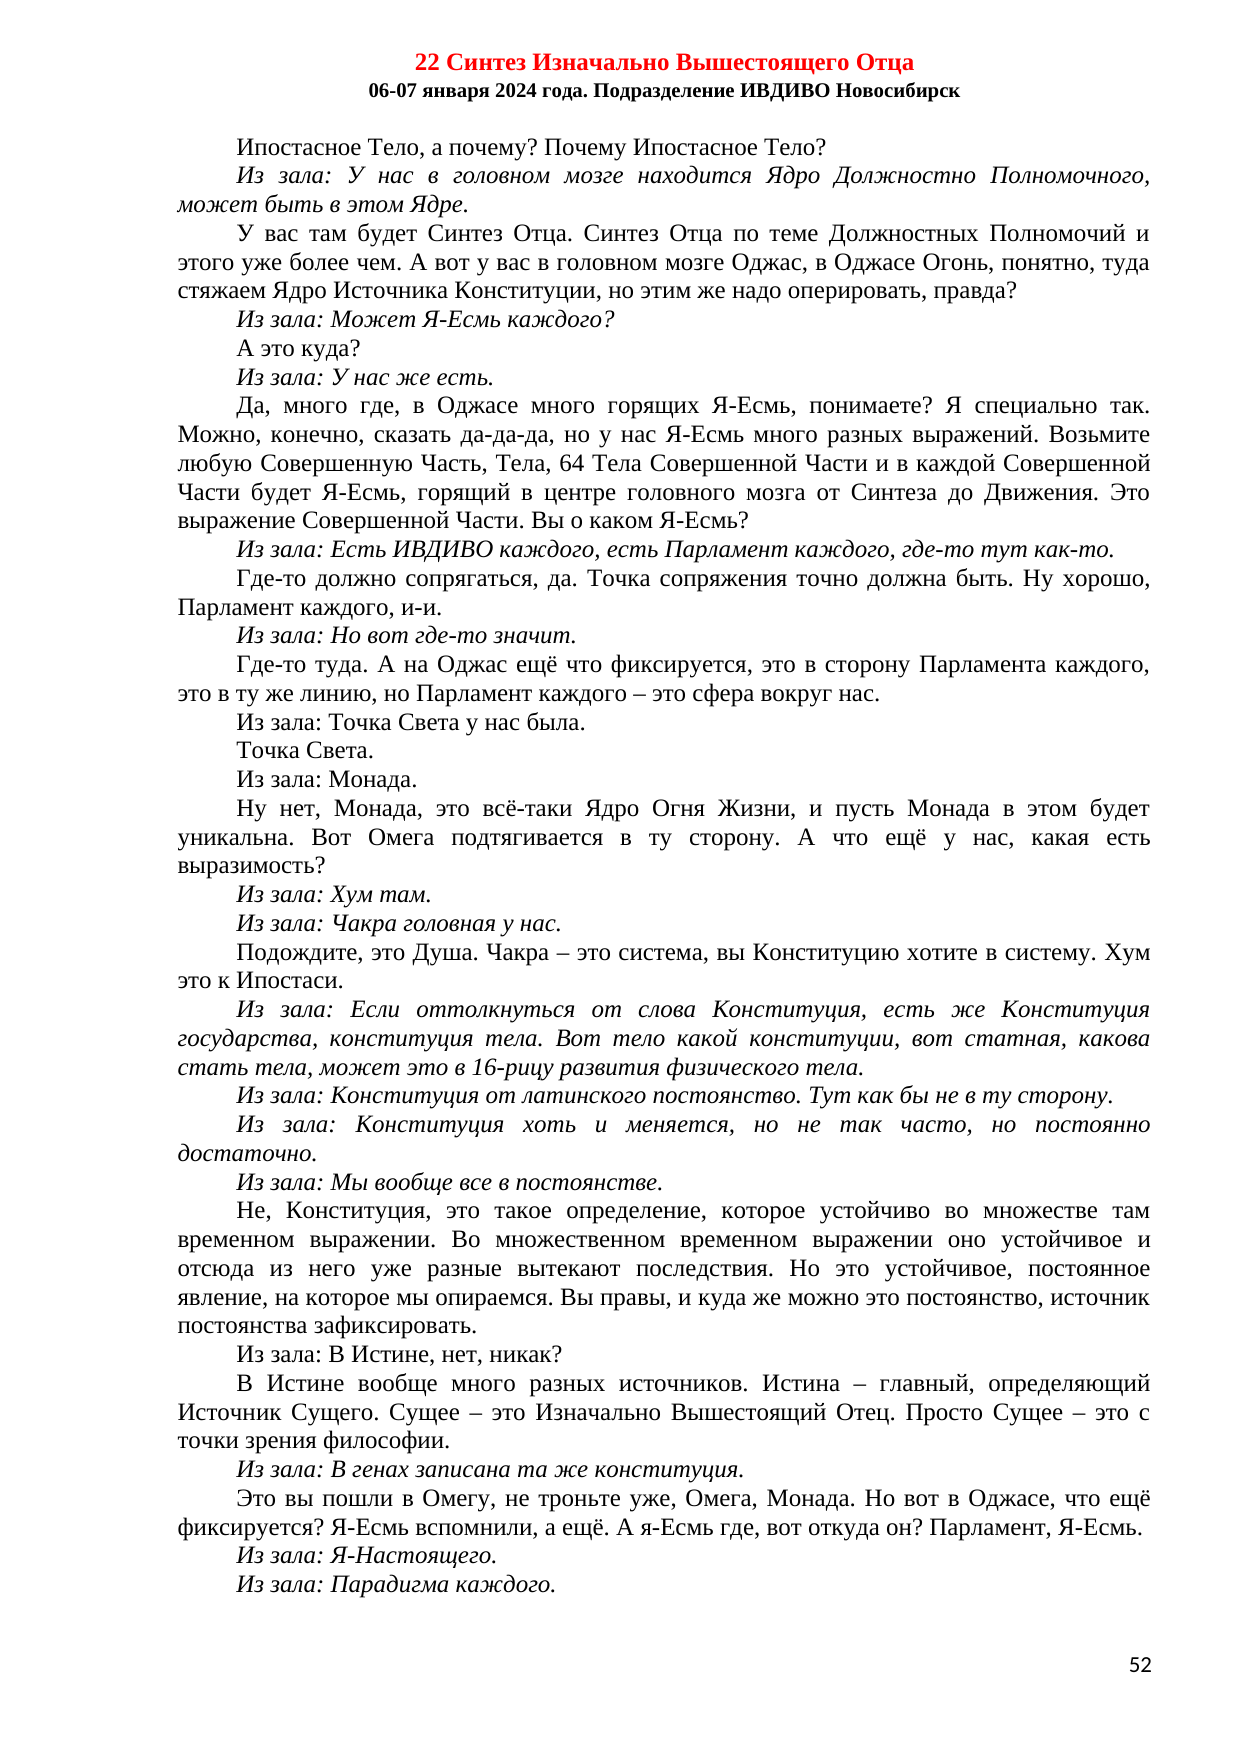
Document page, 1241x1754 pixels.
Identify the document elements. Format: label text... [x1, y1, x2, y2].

text Из зала: Мы вообще все в постоянстве. [177, 1167, 1152, 1195]
text Из зала: Но вот где-то значит. [177, 620, 1152, 649]
text Где-то должно сопрягаться, да. Точка сопряжения точно должна быть. Ну хорошо, Парламент каждого, и-и. [177, 563, 1152, 620]
text Из зала: Точка Света у нас была. [177, 707, 1152, 735]
text Из зала: Конституция от латинского постоянство. Тут как бы не в ту сторону. [177, 1080, 1152, 1109]
text Из зала: Может Я-Есмь каждого? [177, 304, 1152, 333]
text Да, много где, в Оджасе много горящих Я-Есмь, понимаете? Я специально так. Можно, конечно, сказать да-да-да, но у нас Я-Есмь много разных выражений. Возьмите любую Совершенную Часть, Тела, 64 Тела Совершенной Части и в каждой Совершенной Части будет Я-Есмь, горящий в центре головного мозга от Синтеза до Движения. Это выражение Совершенной Части. Вы о каком Я-Есмь? [177, 390, 1152, 534]
text Точка Света. [177, 735, 1152, 764]
text Из зала: Я-Настоящего. [177, 1540, 1152, 1569]
text У вас там будет Синтез Отца. Синтез Отца по теме Должностных Полномочий и этого уже более чем. А вот у вас в головном мозге Оджас, в Оджасе Огонь, понятно, туда стяжаем Ядро Источника Конституции, но этим же надо оперировать, правда? [177, 218, 1152, 304]
text Из зала: Монада. [177, 764, 1152, 793]
text Из зала: Конституция хоть и меняется, но не так часто, но постоянно достаточно. [177, 1109, 1152, 1167]
text Из зала: Чакра головная у нас. [177, 908, 1152, 937]
text Где-то туда. А на Оджас ещё что фиксируется, это в сторону Парламента каждого, это в ту же линию, но Парламент каждого – это сфера вокруг нас. [177, 649, 1152, 707]
text Из зала: Есть ИВДИВО каждого, есть Парламент каждого, где-то тут как-то. [177, 534, 1152, 563]
text Это вы пошли в Омегу, не троньте уже, Омега, Монада. Но вот в Оджасе, что ещё фиксируется? Я-Есмь вспомнили, а ещё. А я-Есмь где, вот откуда он? Парламент, Я-Есмь. [177, 1483, 1152, 1540]
text А это куда? [177, 333, 1152, 362]
text Не, Конституция, это такое определение, которое устойчиво во множестве там временном выражении. Во множественном временном выражении оно устойчивое и отсюда из него уже разные вытекают последствия. Но это устойчивое, постоянное явление, на которое мы опираемся. Вы правы, и куда же можно это постоянство, источник постоянства зафиксировать. [177, 1195, 1152, 1339]
text Ну нет, Монада, это всё-таки Ядро Огня Жизни, и пусть Монада в этом будет уникальна. Вот Омега подтягивается в ту сторону. А что ещё у нас, какая есть выразимость? [177, 793, 1152, 879]
text Из зала: В Истине, нет, никак? [177, 1339, 1152, 1368]
text Из зала: У нас же есть. [177, 362, 1152, 390]
text Ипостасное Тело, а почему? Почему Ипостасное Тело? [177, 132, 1152, 160]
text Из зала: У нас в головном мозге находится Ядро Должностно Полномочного, может быть в этом Ядре. [177, 160, 1152, 218]
text Из зала: В генах записана та же конституция. [177, 1454, 1152, 1483]
text Подождите, это Душа. Чакра – это система, вы Конституцию хотите в систему. Хум это к Ипостаси. [177, 937, 1152, 994]
text Из зала: Хум там. [177, 879, 1152, 908]
text Из зала: Парадигма каждого. [177, 1569, 1152, 1598]
text В Истине вообще много разных источников. Истина – главный, определяющий Источник Сущего. Сущее – это Изначально Вышестоящий Отец. Просто Сущее – это с точки зрения философии. [177, 1368, 1152, 1454]
text Из зала: Если оттолкнуться от слова Конституция, есть же Конституция государства, конституция тела. Вот тело какой конституции, вот статная, какова стать тела, может это в 16-рицу развития физического тела. [177, 994, 1152, 1080]
